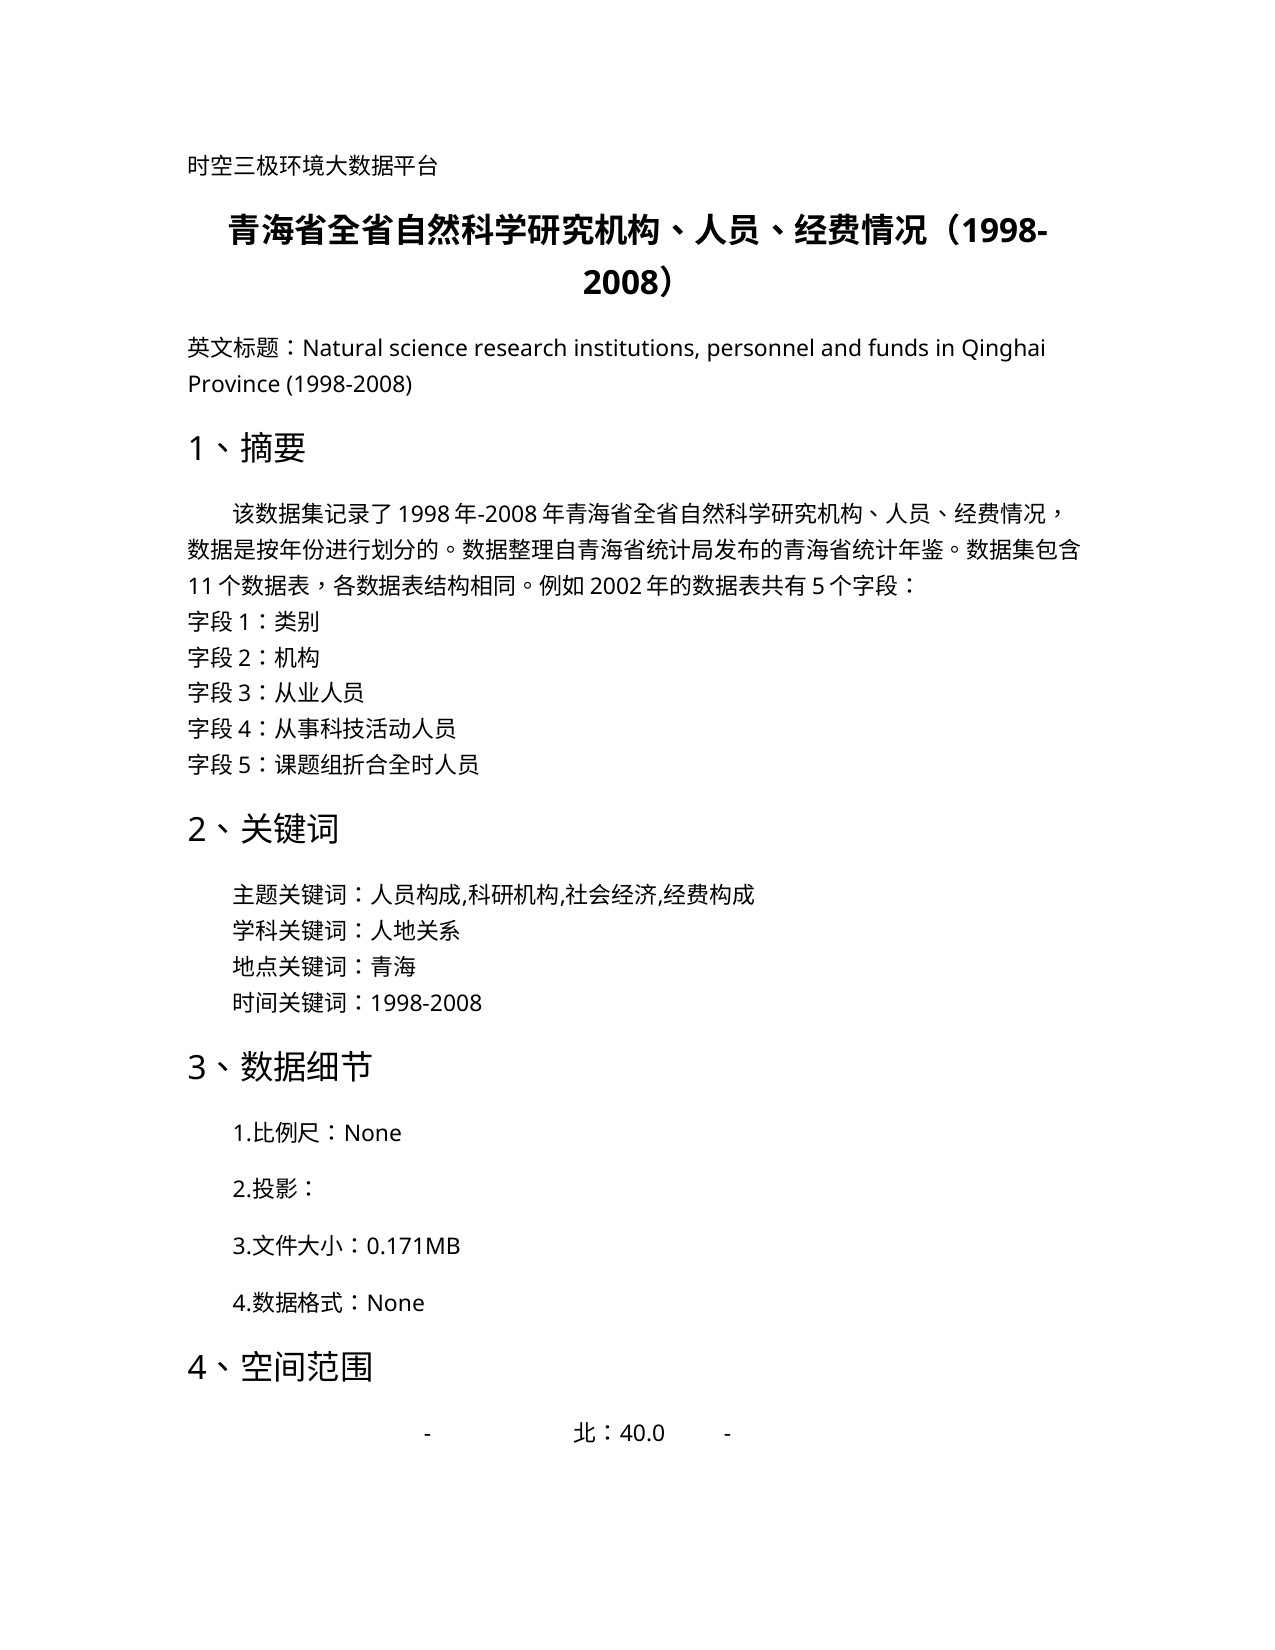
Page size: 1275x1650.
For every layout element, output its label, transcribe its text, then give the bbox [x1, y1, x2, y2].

text 3、数据细节 [187, 1044, 1087, 1089]
text 2.投影： [232, 1173, 1087, 1205]
table_header - [713, 1417, 862, 1473]
text 时空三极环境大数据平台 [187, 150, 1087, 181]
text 1.比例尺：None [232, 1117, 1087, 1148]
text 青海省全省自然科学研究机构、人员、经费情况（1998-2008） [187, 207, 1087, 304]
text 4.数据格式：None [232, 1287, 1087, 1318]
text 4、空间范围 [187, 1344, 1087, 1389]
text 该数据集记录了1998年-2008年青海省全省自然科学研究机构、人员、经费情况，数据是按年份进行划分的。数据整理自青海省统计局发布的青海省统计年鉴。数据集包含11个数据表，各数据表结构相同。例如2002年的数据表共有5个字段： 字段1：类别 字段2：机构 字段3：从业人员 字段4：从事科技活动人员 字段5：课题组折合全时人员 [187, 498, 1087, 781]
text 3.文件大小：0.171MB [232, 1230, 1087, 1261]
text 英文标题：Natural science research institutions, personnel and funds in Qinghai Province (1998-2008) [187, 332, 1087, 399]
text 2、关键词 [187, 806, 1087, 851]
table_header - [413, 1417, 562, 1473]
text 1、摘要 [187, 425, 1087, 470]
text 主题关键词：人员构成,科研机构,社会经济,经费构成 学科关键词：人地关系 地点关键词：青海 时间关键词：1998-2008 [232, 879, 1087, 1018]
table_header 北：40.0 [563, 1417, 712, 1473]
